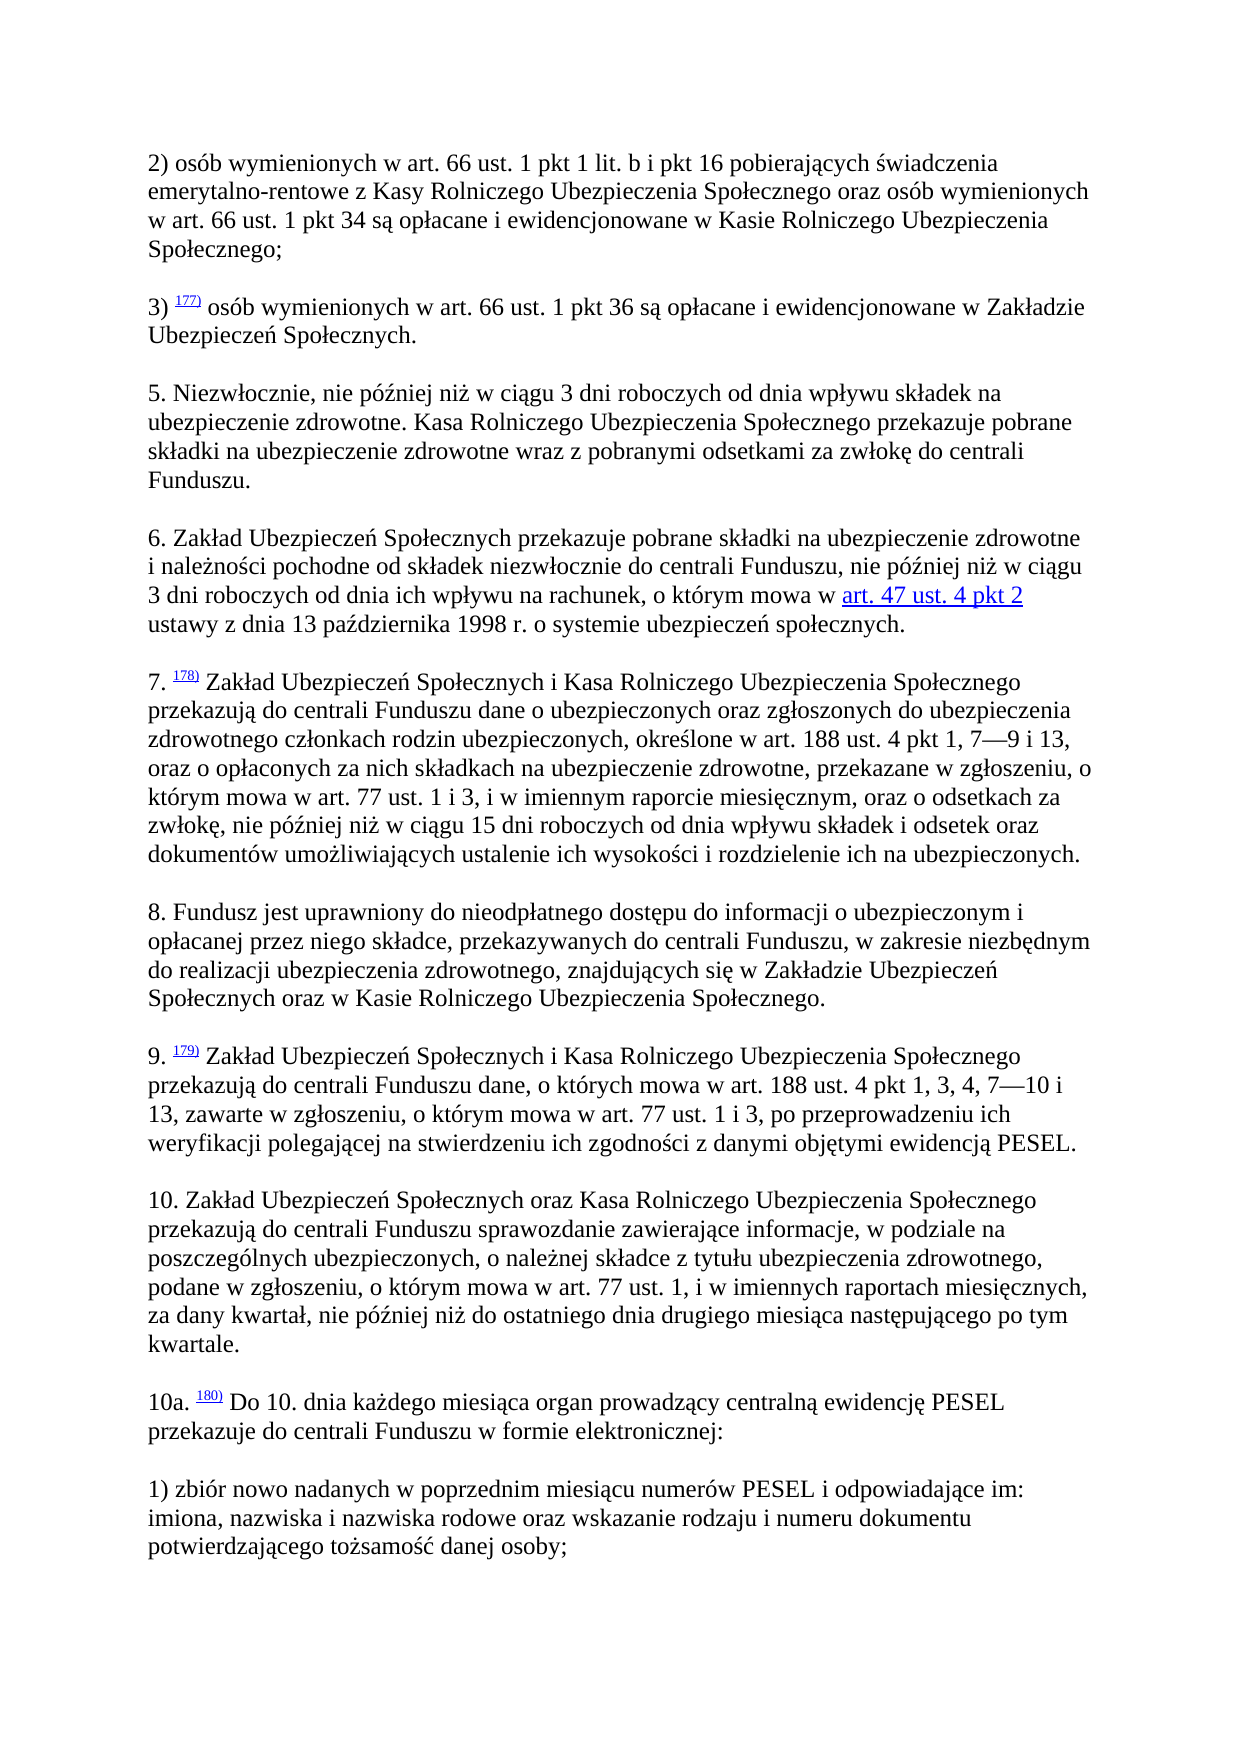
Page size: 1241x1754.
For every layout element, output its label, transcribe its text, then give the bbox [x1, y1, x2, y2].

text 10. Zakład Ubezpieczeń Społecznych oraz Kasa Rolniczego Ubezpieczenia Społecznego przekazują do centrali Funduszu sprawozdanie zawierające informacje, w podziale na poszczególnych ubezpieczonych, o należnej składce z tytułu ubezpieczenia zdrowotnego, podane w zgłoszeniu, o którym mowa w art. 77 ust. 1, i w imiennych raportach miesięcznych, za dany kwartał, nie później niż do ostatniego dnia drugiego miesiąca następującego po tym kwartale. [148, 1186, 1093, 1358]
text 9. 179) Zakład Ubezpieczeń Społecznych i Kasa Rolniczego Ubezpieczenia Społecznego przekazują do centrali Funduszu dane, o których mowa w art. 188 ust. 4 pkt 1, 3, 4, 7—10 i 13, zawarte w zgłoszeniu, o którym mowa w art. 77 ust. 1 i 3, po przeprowadzeniu ich weryfikacji polegającej na stwierdzeniu ich zgodności z danymi objętymi ewidencją PESEL. [148, 1041, 1093, 1156]
text 5. Niezwłocznie, nie później niż w ciągu 3 dni roboczych od dnia wpływu składek na ubezpieczenie zdrowotne. Kasa Rolniczego Ubezpieczenia Społecznego przekazuje pobrane składki na ubezpieczenie zdrowotne wraz z pobranymi odsetkami za zwłokę do centrali Funduszu. [148, 378, 1093, 493]
text 6. Zakład Ubezpieczeń Społecznych przekazuje pobrane składki na ubezpieczenie zdrowotne i należności pochodne od składek niezwłocznie do centrali Funduszu, nie później niż w ciągu 3 dni roboczych od dnia ich wpływu na rachunek, o którym mowa w art. 47 ust. 4 pkt 2 ustawy z dnia 13 października 1998 r. o systemie ubezpieczeń społecznych. [148, 523, 1093, 638]
text 3) 177) osób wymienionych w art. 66 ust. 1 pkt 36 są opłacane i ewidencjonowane w Zakładzie Ubezpieczeń Społecznych. [148, 292, 1093, 349]
text 10a. 180) Do 10. dnia każdego miesiąca organ prowadzący centralną ewidencję PESEL przekazuje do centrali Funduszu w formie elektronicznej: [148, 1387, 1093, 1445]
text 8. Fundusz jest uprawniony do nieodpłatnego dostępu do informacji o ubezpieczonym i opłacanej przez niego składce, przekazywanych do centrali Funduszu, w zakresie niezbędnym do realizacji ubezpieczenia zdrowotnego, znajdujących się w Zakładzie Ubezpieczeń Społecznych oraz w Kasie Rolniczego Ubezpieczenia Społecznego. [148, 897, 1093, 1012]
text 1) zbiór nowo nadanych w poprzednim miesiącu numerów PESEL i odpowiadające im: imiona, nazwiska i nazwiska rodowe oraz wskazanie rodzaju i numeru dokumentu potwierdzającego tożsamość danej osoby; [148, 1474, 1093, 1560]
text 7. 178) Zakład Ubezpieczeń Społecznych i Kasa Rolniczego Ubezpieczenia Społecznego przekazują do centrali Funduszu dane o ubezpieczonych oraz zgłoszonych do ubezpieczenia zdrowotnego członkach rodzin ubezpieczonych, określone w art. 188 ust. 4 pkt 1, 7—9 i 13, oraz o opłaconych za nich składkach na ubezpieczenie zdrowotne, przekazane w zgłoszeniu, o którym mowa w art. 77 ust. 1 i 3, i w imiennym raporcie miesięcznym, oraz o odsetkach za zwłokę, nie później niż w ciągu 15 dni roboczych od dnia wpływu składek i odsetek oraz dokumentów umożliwiających ustalenie ich wysokości i rozdzielenie ich na ubezpieczonych. [148, 667, 1093, 868]
text 2) osób wymienionych w art. 66 ust. 1 pkt 1 lit. b i pkt 16 pobierających świadczenia emerytalno-rentowe z Kasy Rolniczego Ubezpieczenia Społecznego oraz osób wymienionych w art. 66 ust. 1 pkt 34 są opłacane i ewidencjonowane w Kasie Rolniczego Ubezpieczenia Społecznego; [148, 148, 1093, 263]
